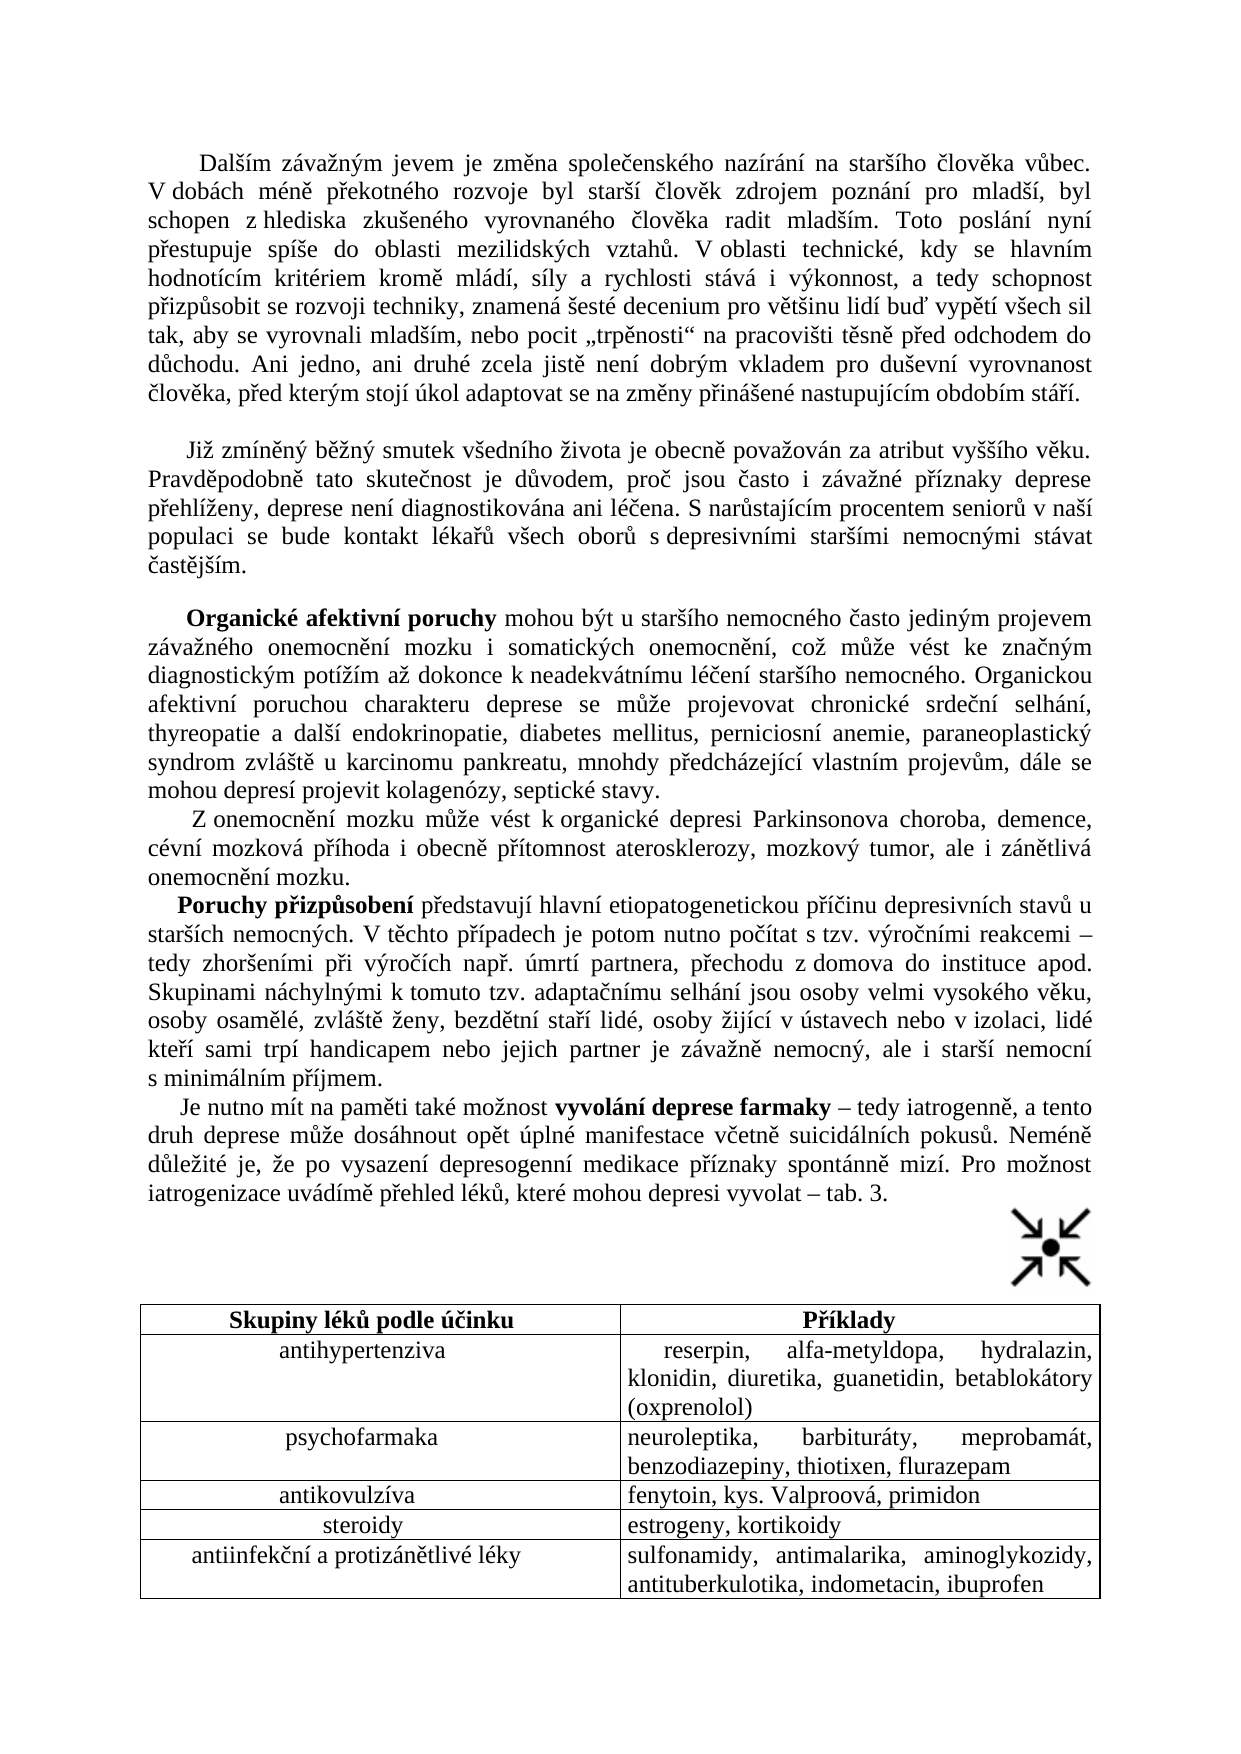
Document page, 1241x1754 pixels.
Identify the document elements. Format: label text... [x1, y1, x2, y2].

table_cell antikovulzíva [141, 1481, 620, 1509]
table_cell sulfonamidy, antimalarika, aminoglykozidy, antituberkulotika, indometacin, ibuprofen [621, 1540, 1099, 1598]
table_cell steroidy [141, 1510, 620, 1539]
table_cell fenytoin, kys. Valproová, primidon [621, 1481, 1099, 1509]
table_cell reserpin, alfa-metyldopa, hydralazin, klonidin, diuretika, guanetidin, betablokátory (oxprenolol) [621, 1335, 1099, 1421]
text Dalším závažným jevem je změna společenského nazírání na staršího člověka vůbec. V dobách méně překotného rozvoje byl starší člověk zdrojem poznání pro mladší, byl schopen z hlediska zkušeného vyrovnaného člověka radit mladším. Toto poslání nyní přestupuje spíše do oblasti mezilidských vztahů. V oblasti technické, kdy se hlavním hodnotícím kritériem kromě mládí, síly a rychlosti stává i výkonnost, a tedy schopnost přizpůsobit se rozvoji techniky, znamená šesté decenium pro většinu lidí buď vypětí všech sil tak, aby se vyrovnali mladším, nebo pocit „trpěnosti“ na pracovišti těsně před odchodem do důchodu. Ani jedno, ani druhé zcela jistě není dobrým vkladem pro duševní vyrovnanost člověka, před kterým stojí úkol adaptovat se na změny přinášené nastupujícím obdobím stáří. [148, 148, 1093, 406]
text Již zmíněný běžný smutek všedního života je obecně považován za atribut vyššího věku. Pravděpodobně tato skutečnost je důvodem, proč jsou často i závažné příznaky deprese přehlíženy, deprese není diagnostikována ani léčena. S narůstajícím procentem seniorů v naší populaci se bude kontakt lékařů všech oborů s depresivními staršími nemocnými stávat častějším. [148, 435, 1093, 579]
text Organické afektivní poruchy mohou být u staršího nemocného často jediným projevem závažného onemocnění mozku i somatických onemocnění, což může vést ke značným diagnostickým potížím až dokonce k neadekvátnímu léčení staršího nemocného. Organickou afektivní poruchou charakteru deprese se může projevovat chronické srdeční selhání, thyreopatie a další endokrinopatie, diabetes mellitus, perniciosní anemie, paraneoplastický syndrom zvláště u karcinomu pankreatu, mnohdy předcházející vlastním projevům, dále se mohou depresí projevit kolagenózy, septické stavy. [148, 603, 1093, 804]
table_cell neuroleptika, barbituráty, meprobamát, benzodiazepiny, thiotixen, flurazepam [621, 1422, 1099, 1479]
table_header Skupiny léků podle účinku [141, 1305, 620, 1334]
table_cell antihypertenziva [141, 1335, 620, 1421]
table_header Příklady [621, 1305, 1099, 1334]
table_cell psychofarmaka [141, 1422, 620, 1479]
text Z onemocnění mozku může vést k organické depresi Parkinsonova choroba, demence, cévní mozková příhoda i obecně přítomnost aterosklerozy, mozkový tumor, ale i zánětlivá onemocnění mozku. [148, 804, 1093, 890]
text Poruchy přizpůsobení představují hlavní etiopatogenetickou příčinu depresivních stavů u starších nemocných. V těchto případech je potom nutno počítat s tzv. výročními reakcemi – tedy zhoršeními při výročích např. úmrtí partnera, přechodu z domova do instituce apod. Skupinami náchylnými k tomuto tzv. adaptačnímu selhání jsou osoby velmi vysokého věku, osoby osamělé, zvláště ženy, bezdětní staří lidé, osoby žijící v ústavech nebo v izolaci, lidé kteří sami trpí handicapem nebo jejich partner je závažně nemocný, ale i starší nemocní s minimálním příjmem. [148, 890, 1093, 1092]
text Je nutno mít na paměti také možnost vyvolání deprese farmaky – tedy iatrogenně, a tento druh deprese může dosáhnout opět úplné manifestace včetně suicidálních pokusů. Neméně důležité je, že po vysazení depresogenní medikace příznaky spontánně mizí. Pro možnost iatrogenizace uvádímě přehled léků, které mohou depresi vyvolat – tab. 3. [148, 1092, 1093, 1207]
picture [1008, 1206, 1093, 1290]
table_cell estrogeny, kortikoidy [621, 1510, 1099, 1539]
table_cell antiinfekční a protizánětlivé léky [141, 1540, 620, 1598]
